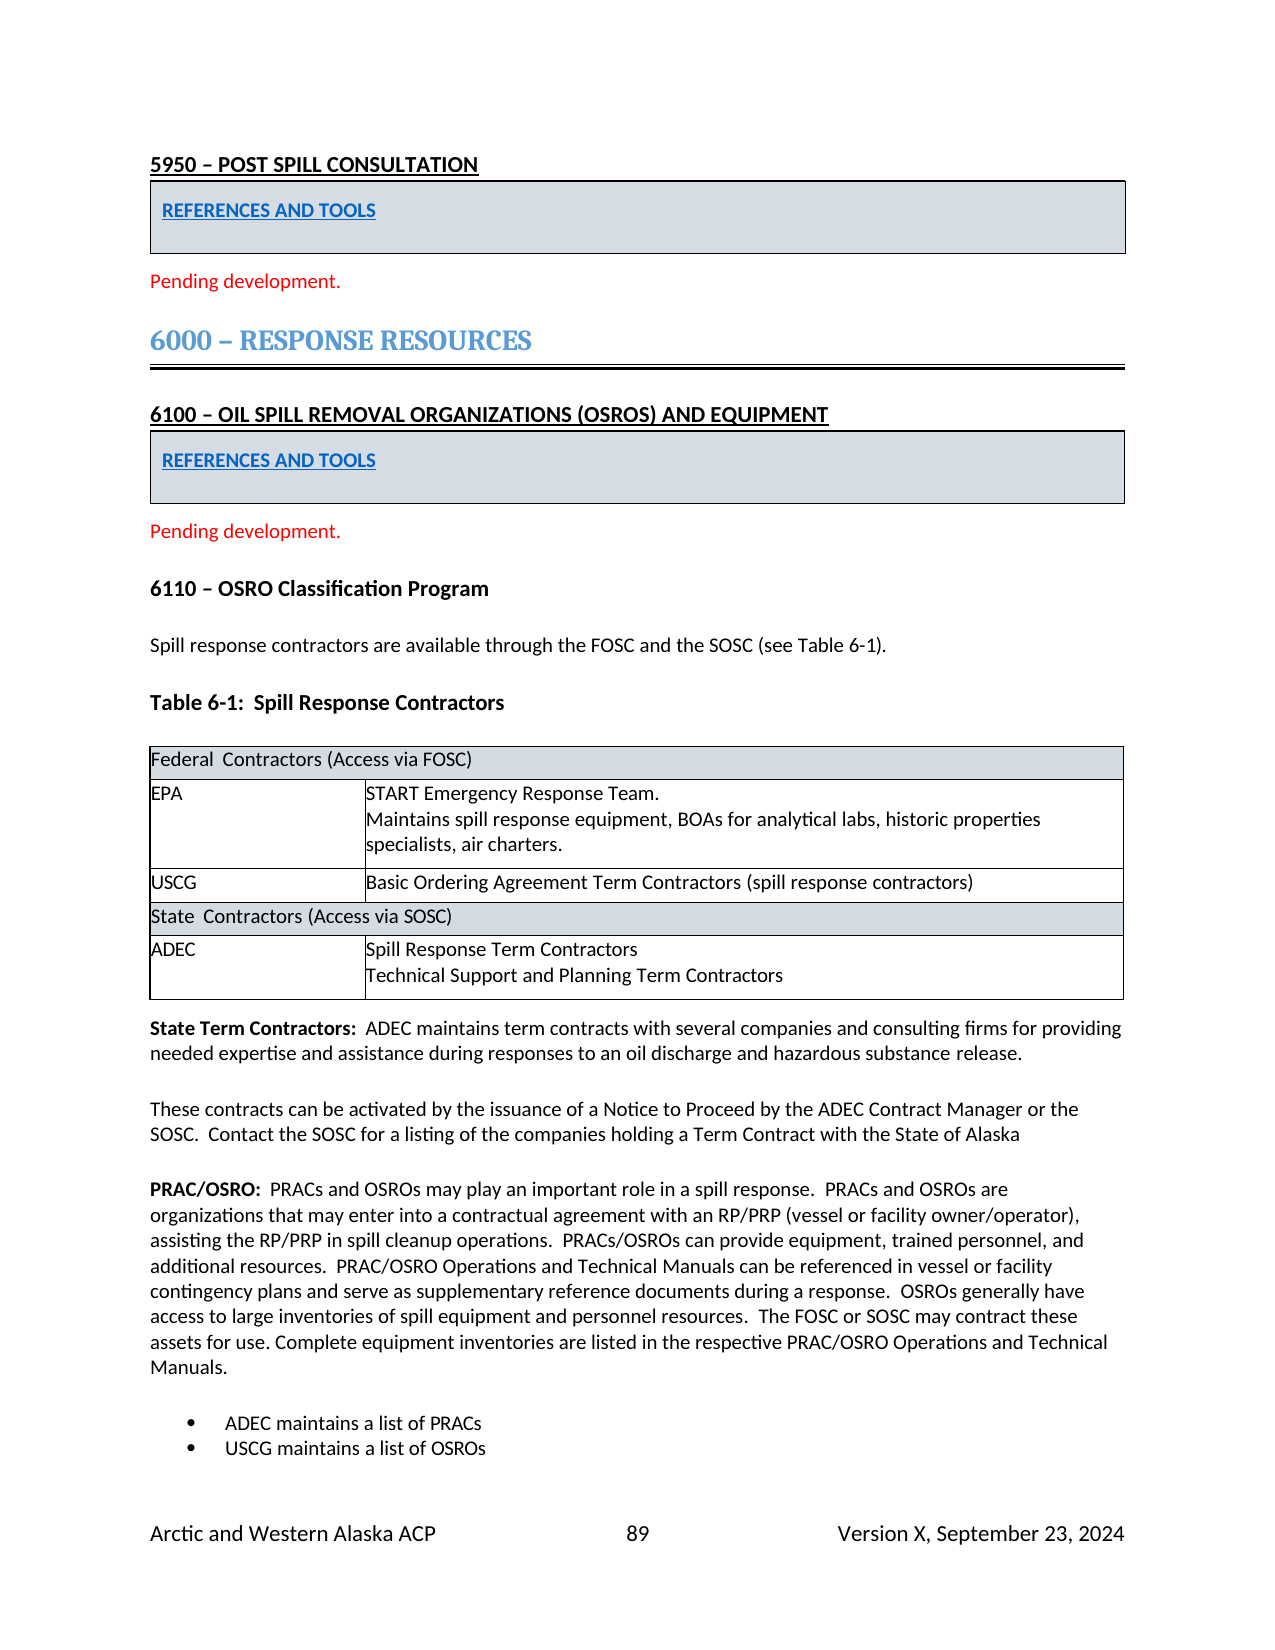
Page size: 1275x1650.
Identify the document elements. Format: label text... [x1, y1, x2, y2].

text Table 6-1: Spill Response Contractors [150, 688, 1125, 716]
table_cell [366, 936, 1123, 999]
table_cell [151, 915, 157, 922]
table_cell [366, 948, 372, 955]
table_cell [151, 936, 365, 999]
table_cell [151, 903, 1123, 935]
subtitle 6100 – Oil Spill Removal Organizations (OSROs) and Equipment [150, 400, 1125, 430]
text Pending development. [150, 269, 1125, 294]
text These contracts can be activated by the issuance of a Notice to Proceed by the ADEC Contract Manager or the SOSC. Contact the SOSC for a listing of the companies holding a Term Contract with the State of Alaska [150, 1096, 1125, 1147]
text State Term Contractors: ADEC maintains term contracts with several companies and consulting firms for providing needed expertise and assistance during responses to an oil discharge and hazardous substance release. [150, 1015, 1125, 1066]
subtitle 6000 – Response Resources [150, 324, 1125, 364]
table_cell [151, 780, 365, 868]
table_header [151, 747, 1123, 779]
subtitle 6110 – OSRO Classification Program [150, 574, 1125, 602]
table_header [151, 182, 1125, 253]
text Pending development. [150, 519, 1125, 544]
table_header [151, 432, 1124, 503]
list ADEC maintains a list of PRACs [187, 1410, 1125, 1435]
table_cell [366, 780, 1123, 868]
text Spill response contractors are available through the FOSC and the SOSC (see Table 6-1). [150, 632, 1125, 658]
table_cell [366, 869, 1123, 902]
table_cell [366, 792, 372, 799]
text PRAC/OSRO: PRACs and OSROs may play an important role in a spill response. PRACs and OSROs are organizations that may enter into a contractual agreement with an RP/PRP (vessel or facility owner/operator), assisting the RP/PRP in spill cleanup operations. PRACs/OSROs can provide equipment, trained personnel, and additional resources. PRAC/OSRO Operations and Technical Manuals can be referenced in vessel or facility contingency plans and serve as supplementary reference documents during a response. OSROs generally have access to large inventories of spill equipment and personnel resources. The FOSC or SOSC may contract these assets for use. Complete equipment inventories are listed in the respective PRAC/OSRO Operations and Technical Manuals. [150, 1177, 1125, 1380]
subtitle 5950 – Post Spill Consultation [150, 150, 1125, 180]
list USCG maintains a list of OSROs [187, 1435, 1125, 1461]
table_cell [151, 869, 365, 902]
